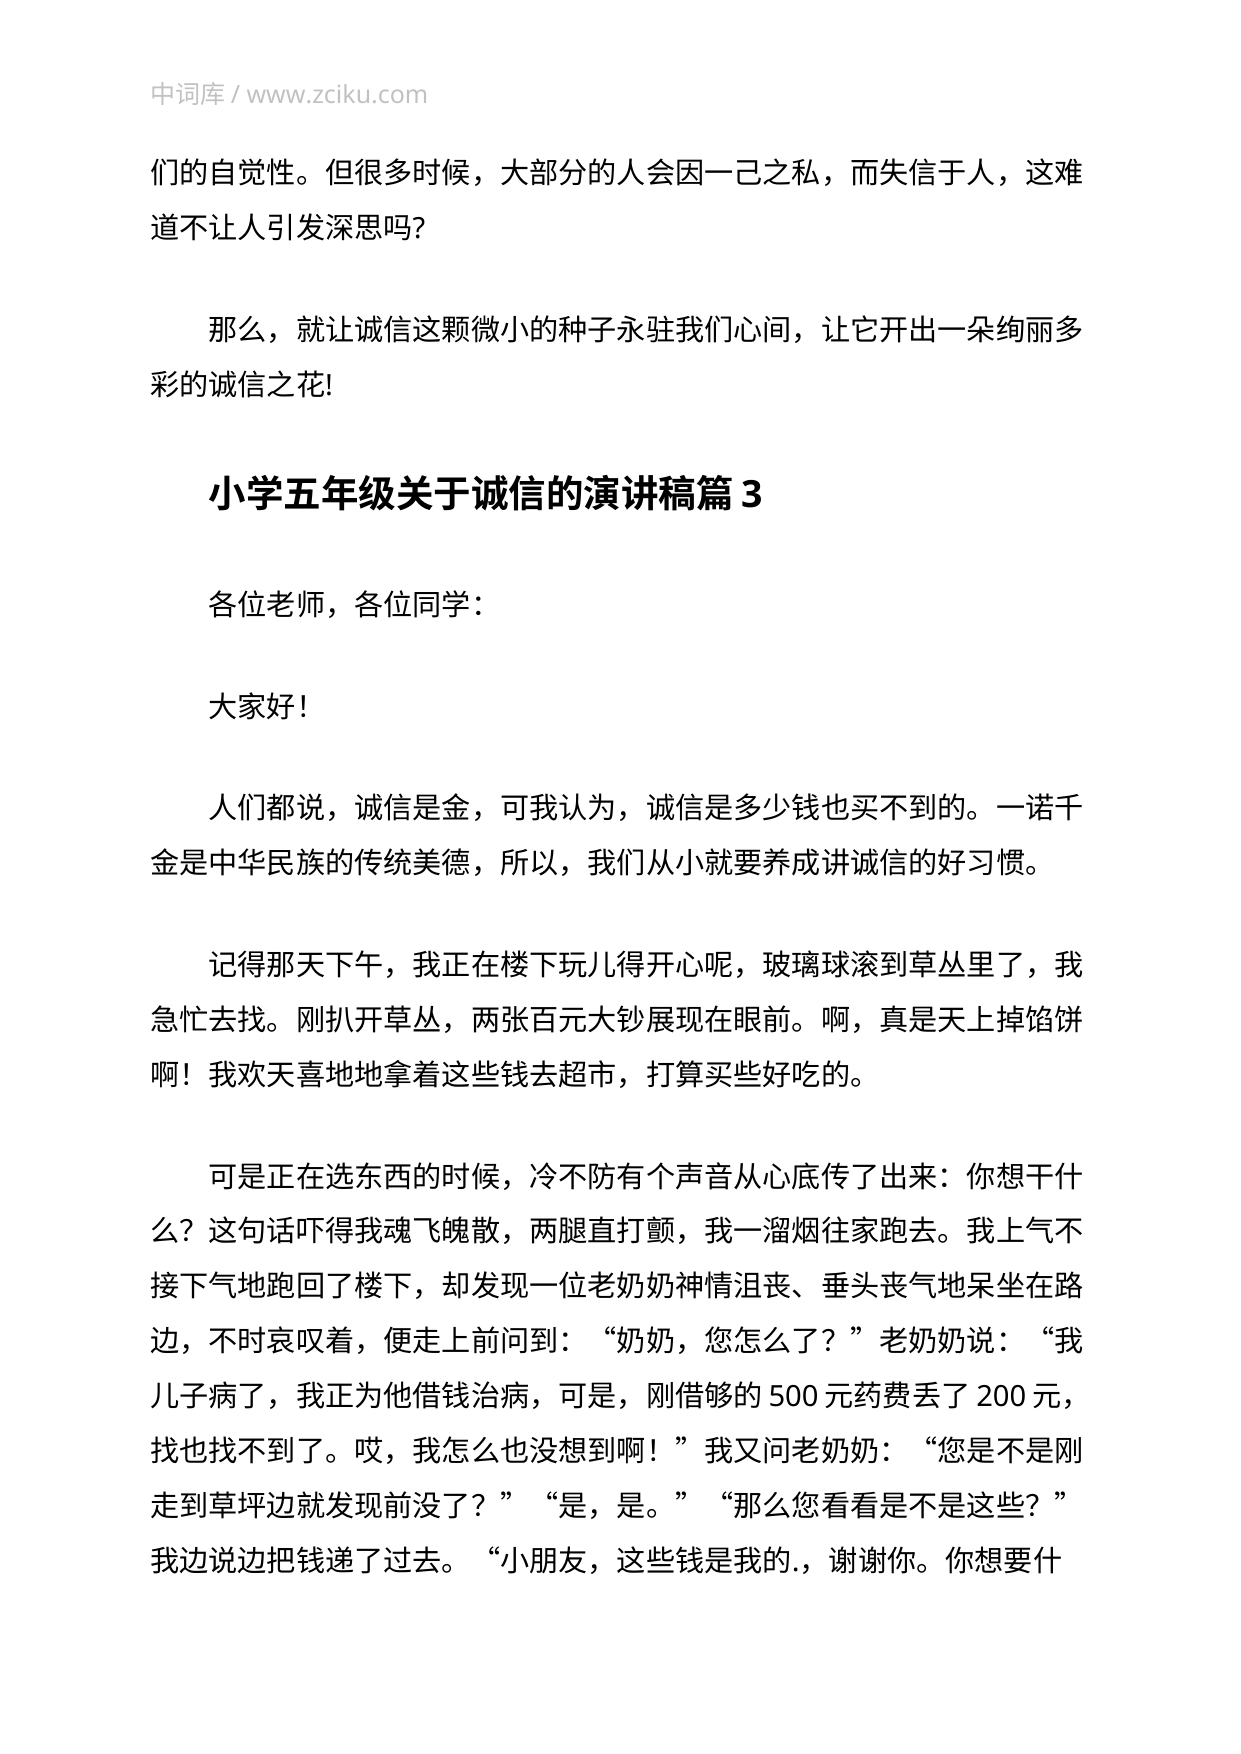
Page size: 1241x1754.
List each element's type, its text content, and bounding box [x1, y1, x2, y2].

text 人们都说，诚信是金，可我认为，诚信是多少钱也买不到的。一诺千金是中华民族的传统美德，所以，我们从小就要养成讲诚信的好习惯。 [150, 785, 1090, 882]
text 小学五年级关于诚信的演讲稿篇3 [150, 464, 1090, 518]
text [150, 1153, 1090, 1580]
text 大家好！ [150, 683, 1090, 725]
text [150, 150, 1090, 247]
text 那么，就让诚信这颗微小的种子永驻我们心间，让它开出一朵绚丽多彩的诚信之花! [150, 307, 1090, 404]
text 各位老师，各位同学： [150, 581, 1090, 624]
text 记得那天下午，我正在楼下玩儿得开心呢，玻璃球滚到草丛里了，我急忙去找。刚扒开草丛，两张百元大钞展现在眼前。啊，真是天上掉馅饼啊！我欢天喜地地拿着这些钱去超市，打算买些好吃的。 [150, 942, 1090, 1094]
